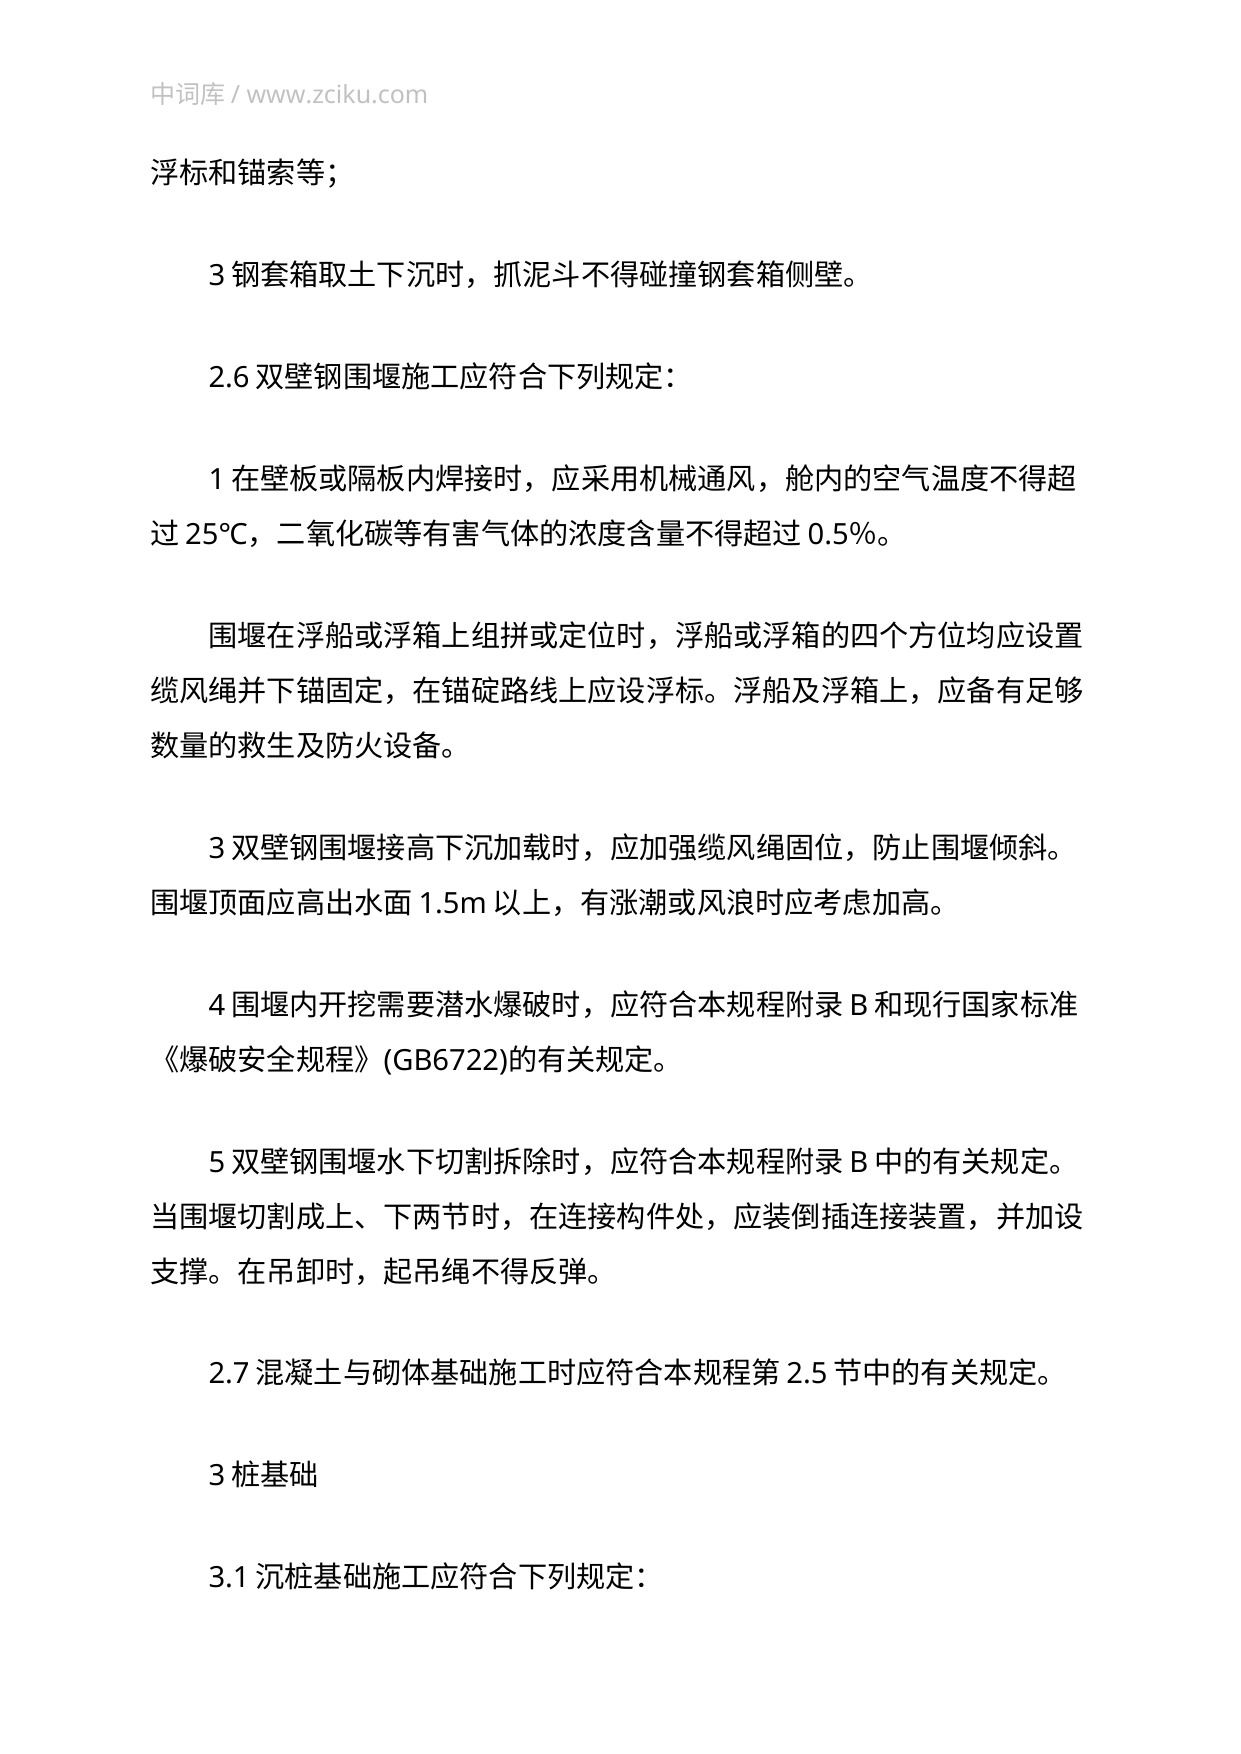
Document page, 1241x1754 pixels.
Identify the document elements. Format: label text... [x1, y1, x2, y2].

text 1在壁板或隔板内焊接时，应采用机械通风，舱内的空气温度不得超过25℃，二氧化碳等有害气体的浓度含量不得超过0.5％。 [150, 456, 1090, 553]
text 3钢套箱取土下沉时，抓泥斗不得碰撞钢套箱侧壁。 [150, 252, 1090, 294]
text 5双壁钢围堰水下切割拆除时，应符合本规程附录B中的有关规定。当围堰切割成上、下两节时，在连接构件处，应装倒插连接装置，并加设支撑。在吊卸时，起吊绳不得反弹。 [150, 1138, 1090, 1290]
text 3桩基础 [150, 1452, 1090, 1494]
text 围堰在浮船或浮箱上组拼或定位时，浮船或浮箱的四个方位均应设置缆风绳并下锚固定，在锚碇路线上应设浮标。浮船及浮箱上，应备有足够数量的救生及防火设备。 [150, 613, 1090, 765]
text 2.7混凝土与砌体基础施工时应符合本规程第2.5节中的有关规定。 [150, 1350, 1090, 1392]
text 3双壁钢围堰接高下沉加载时，应加强缆风绳固位，防止围堰倾斜。围堰顶面应高出水面1.5m以上，有涨潮或风浪时应考虑加高。 [150, 824, 1090, 922]
text 3.1沉桩基础施工应符合下列规定： [150, 1554, 1090, 1596]
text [150, 150, 1090, 192]
text 4围堰内开挖需要潜水爆破时，应符合本规程附录B和现行国家标准《爆破安全规程》(GB6722)的有关规定。 [150, 981, 1090, 1079]
text 2.6双壁钢围堰施工应符合下列规定： [150, 354, 1090, 396]
